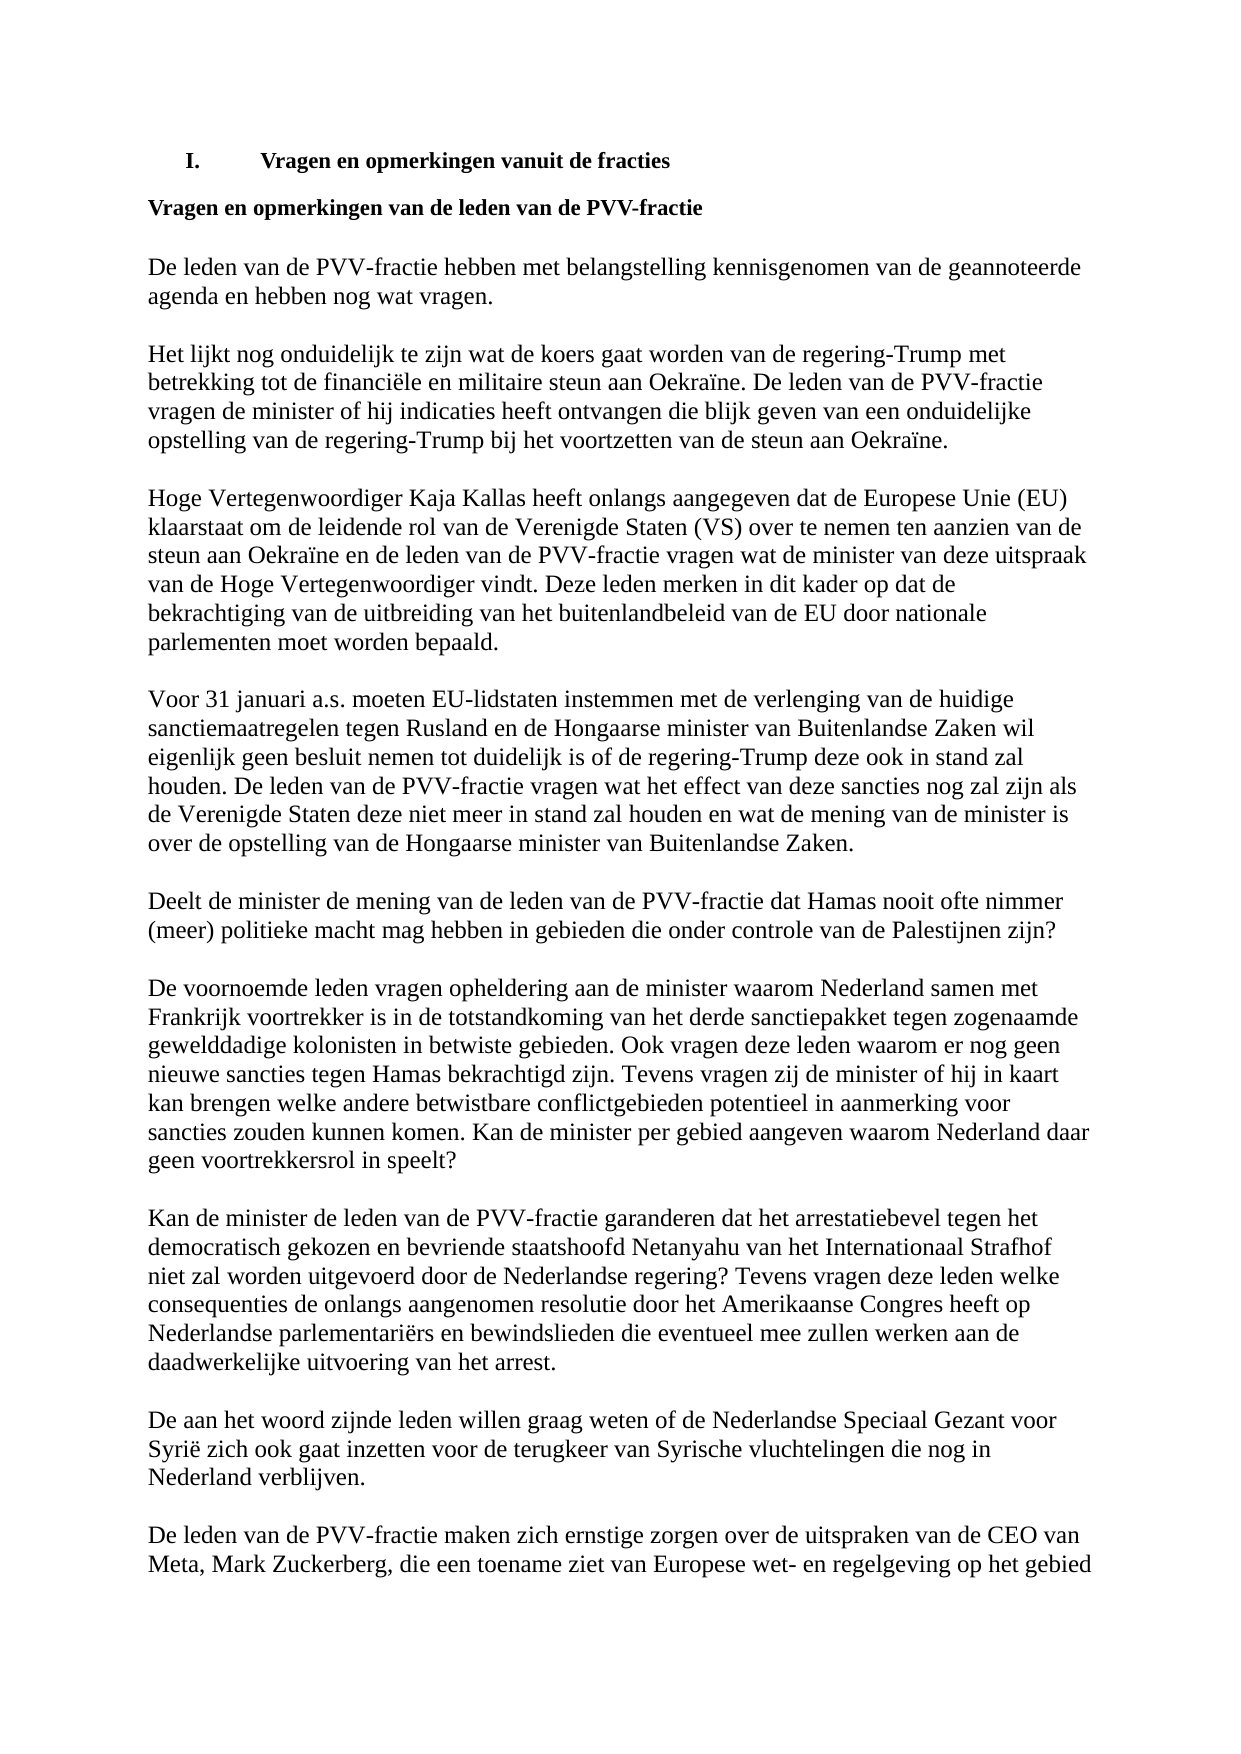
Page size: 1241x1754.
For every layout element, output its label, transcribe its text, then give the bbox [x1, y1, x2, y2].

text Deelt de minister de mening van de leden van de PVV-fractie dat Hamas nooit ofte nimmer (meer) politieke macht mag hebben in gebieden die onder controle van de Palestijnen zijn? [148, 886, 1093, 944]
text Vragen en opmerkingen van de leden van de PVV-fractie [148, 194, 1093, 221]
text De aan het woord zijnde leden willen graag weten of de Nederlandse Speciaal Gezant voor Syrië zich ook gaat inzetten voor de terugkeer van Syrische vluchtelingen die nog in Nederland verblijven. [148, 1405, 1093, 1491]
text Hoge Vertegenwoordiger Kaja Kallas heeft onlangs aangegeven dat de Europese Unie (EU) klaarstaat om de leidende rol van de Verenigde Staten (VS) over te nemen ten aanzien van de steun aan Oekraïne en de leden van de PVV-fractie vragen wat de minister van deze uitspraak van de Hoge Vertegenwoordiger vindt. Deze leden merken in dit kader op dat de bekrachtiging van de uitbreiding van het buitenlandbeleid van de EU door nationale parlementen moet worden bepaald. [148, 483, 1093, 655]
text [148, 1520, 1093, 1578]
text De leden van de PVV-fractie hebben met belangstelling kennisgenomen van de geannoteerde agenda en hebben nog wat vragen. [148, 252, 1093, 309]
text Het lijkt nog onduidelijk te zijn wat de koers gaat worden van de regering-Trump met betrekking tot de financiële en militaire steun aan Oekraïne. De leden van de PVV-fractie vragen de minister of hij indicaties heeft ontvangen die blijk geven van een onduidelijke opstelling van de regering-Trump bij het voortzetten van de steun aan Oekraïne. [148, 339, 1093, 454]
text De voornoemde leden vragen opheldering aan de minister waarom Nederland samen met Frankrijk voortrekker is in de totstandkoming van het derde sanctiepakket tegen zogenaamde gewelddadige kolonisten in betwiste gebieden. Ook vragen deze leden waarom er nog geen nieuwe sancties tegen Hamas bekrachtigd zijn. Tevens vragen zij de minister of hij in kaart kan brengen welke andere betwistbare conflictgebieden potentieel in aanmerking voor sancties zouden kunnen komen. Kan de minister per gebied aangeven waarom Nederland daar geen voortrekkersrol in speelt? [148, 973, 1093, 1174]
text Voor 31 januari a.s. moeten EU-lidstaten instemmen met de verlenging van de huidige sanctiemaatregelen tegen Rusland en de Hongaarse minister van Buitenlandse Zaken wil eigenlijk geen besluit nemen tot duidelijk is of de regering-Trump deze ook in stand zal houden. De leden van de PVV-fractie vragen wat het effect van deze sancties nog zal zijn als de Verenigde Staten deze niet meer in stand zal houden en wat de mening van de minister is over de opstelling van de Hongaarse minister van Buitenlandse Zaken. [148, 684, 1093, 857]
text Kan de minister de leden van de PVV-fractie garanderen dat het arrestatiebevel tegen het democratisch gekozen en bevriende staatshoofd Netanyahu van het Internationaal Strafhof niet zal worden uitgevoerd door de Nederlandse regering? Tevens vragen deze leden welke consequenties de onlangs aangenomen resolutie door het Amerikaanse Congres heeft op Nederlandse parlementariërs en bewindslieden die eventueel mee zullen werken aan de daadwerkelijke uitvoering van het arrest. [148, 1203, 1093, 1376]
list Vragen en opmerkingen vanuit de fracties [185, 148, 1093, 174]
